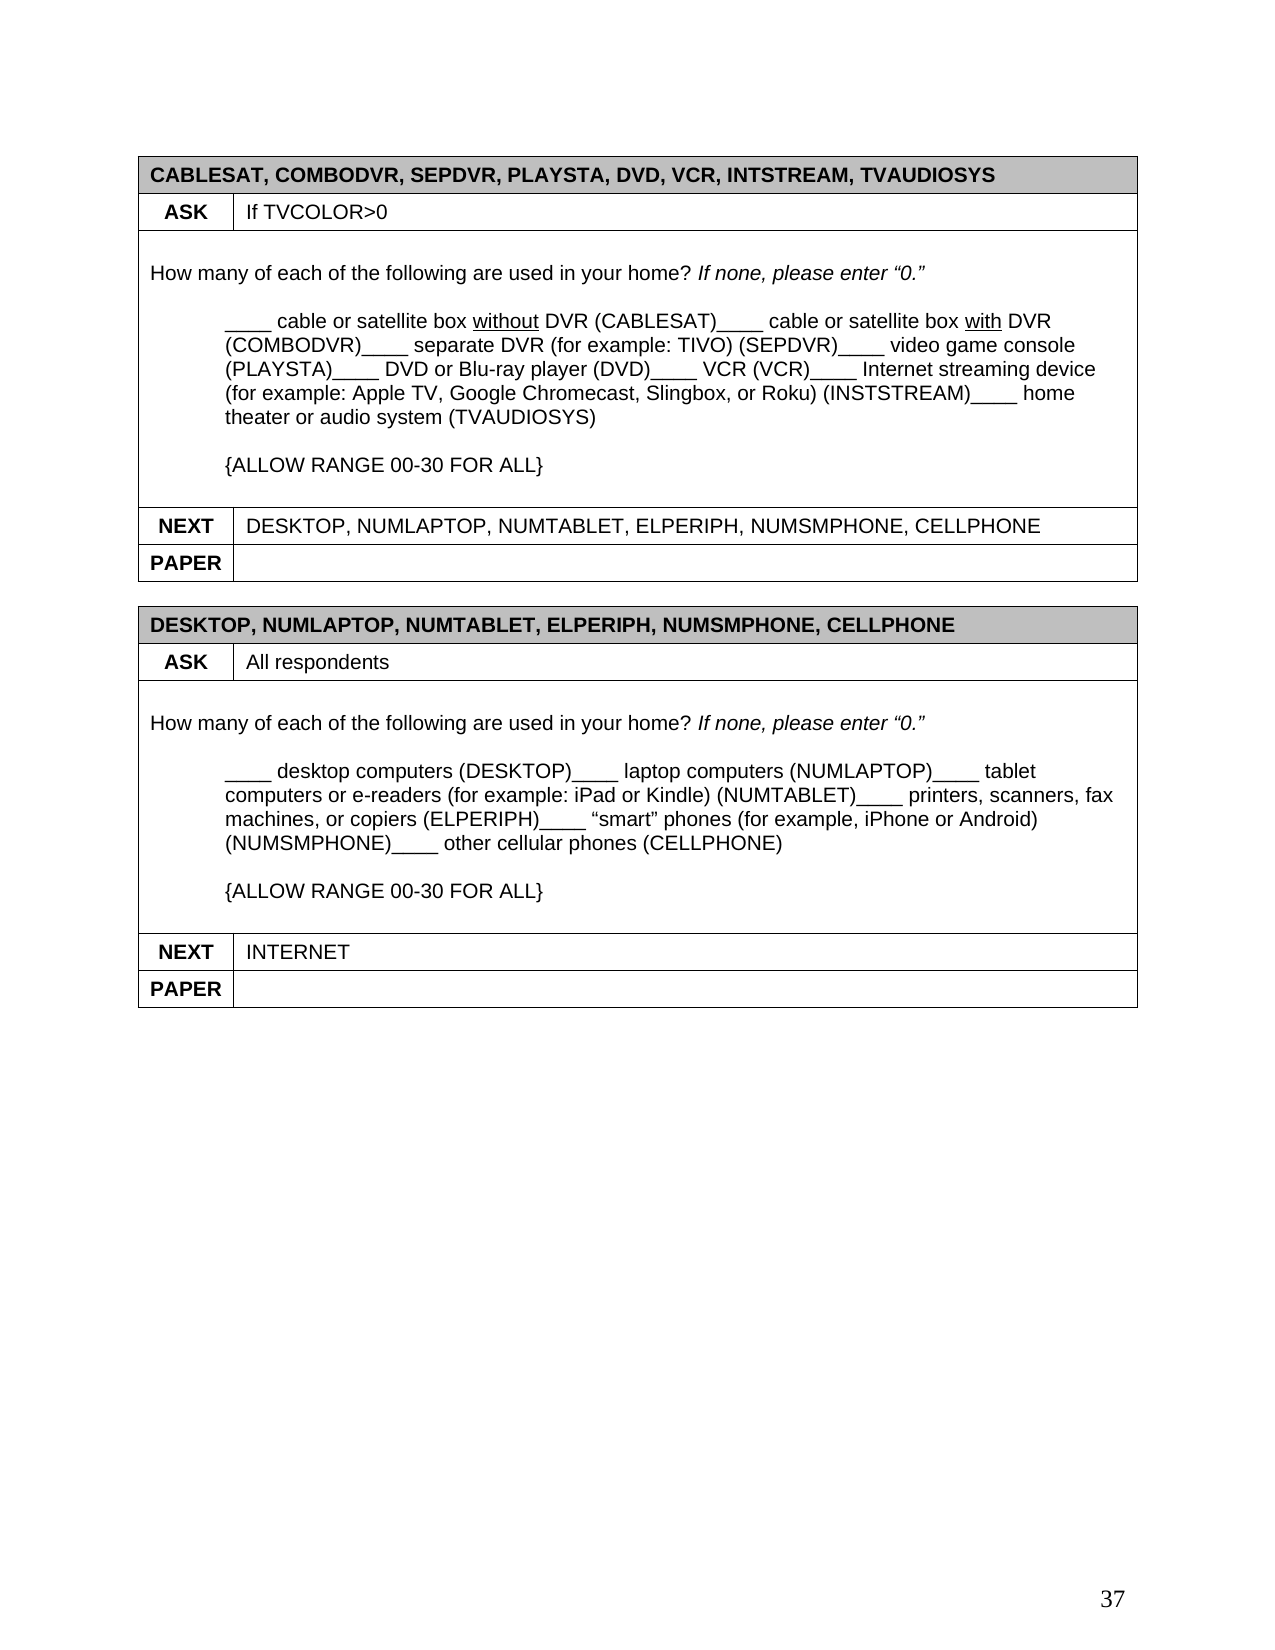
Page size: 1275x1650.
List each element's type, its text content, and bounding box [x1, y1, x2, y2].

table_cell If TVCOLOR>0 [234, 194, 1137, 230]
table_cell All respondents [234, 644, 1137, 680]
table_cell [234, 971, 1137, 1007]
table_cell ASK [139, 644, 233, 680]
table_cell [234, 545, 1137, 581]
table_cell PAPER [139, 971, 233, 1007]
table_cell INTERNET [234, 934, 1137, 970]
table_header CABLESAT, COMBODVR, SEPDVR, PLAYSTA, DVD, VCR, INTSTREAM, TVAUDIOSYS [139, 157, 1137, 193]
table_cell PAPER [139, 545, 233, 581]
table_cell ASK [139, 194, 233, 230]
table_cell How many of each of the following are used in your home? If none, please enter “0.” ____ desktop computers (DESKTOP)____ laptop computers (NUMLAPTOP)____ tablet computers or e-readers (for example: iPad or Kindle) (NUMTABLET)____ printers, scanners, fax machines, or copiers (ELPERIPH)____ “smart” phones (for example, iPhone or Android) (NUMSMPHONE)____ other cellular phones (CELLPHONE) {ALLOW RANGE 00-30 FOR ALL} [139, 681, 1137, 933]
table_cell DESKTOP, NUMLAPTOP, NUMTABLET, ELPERIPH, NUMSMPHONE, CELLPHONE [234, 508, 1137, 544]
table_cell How many of each of the following are used in your home? If none, please enter “0.” ____ cable or satellite box without DVR (CABLESAT)____ cable or satellite box with DVR (COMBODVR)____ separate DVR (for example: TIVO) (SEPDVR)____ video game console (PLAYSTA)____ DVD or Blu-ray player (DVD)____ VCR (VCR)____ Internet streaming device (for example: Apple TV, Google Chromecast, Slingbox, or Roku) (INSTSTREAM)____ home theater or audio system (TVAUDIOSYS) {ALLOW RANGE 00-30 FOR ALL} [139, 231, 1137, 507]
table_cell NEXT [139, 934, 233, 970]
table_header DESKTOP, NUMLAPTOP, NUMTABLET, ELPERIPH, NUMSMPHONE, CELLPHONE [139, 607, 1137, 643]
table_cell NEXT [139, 508, 233, 544]
